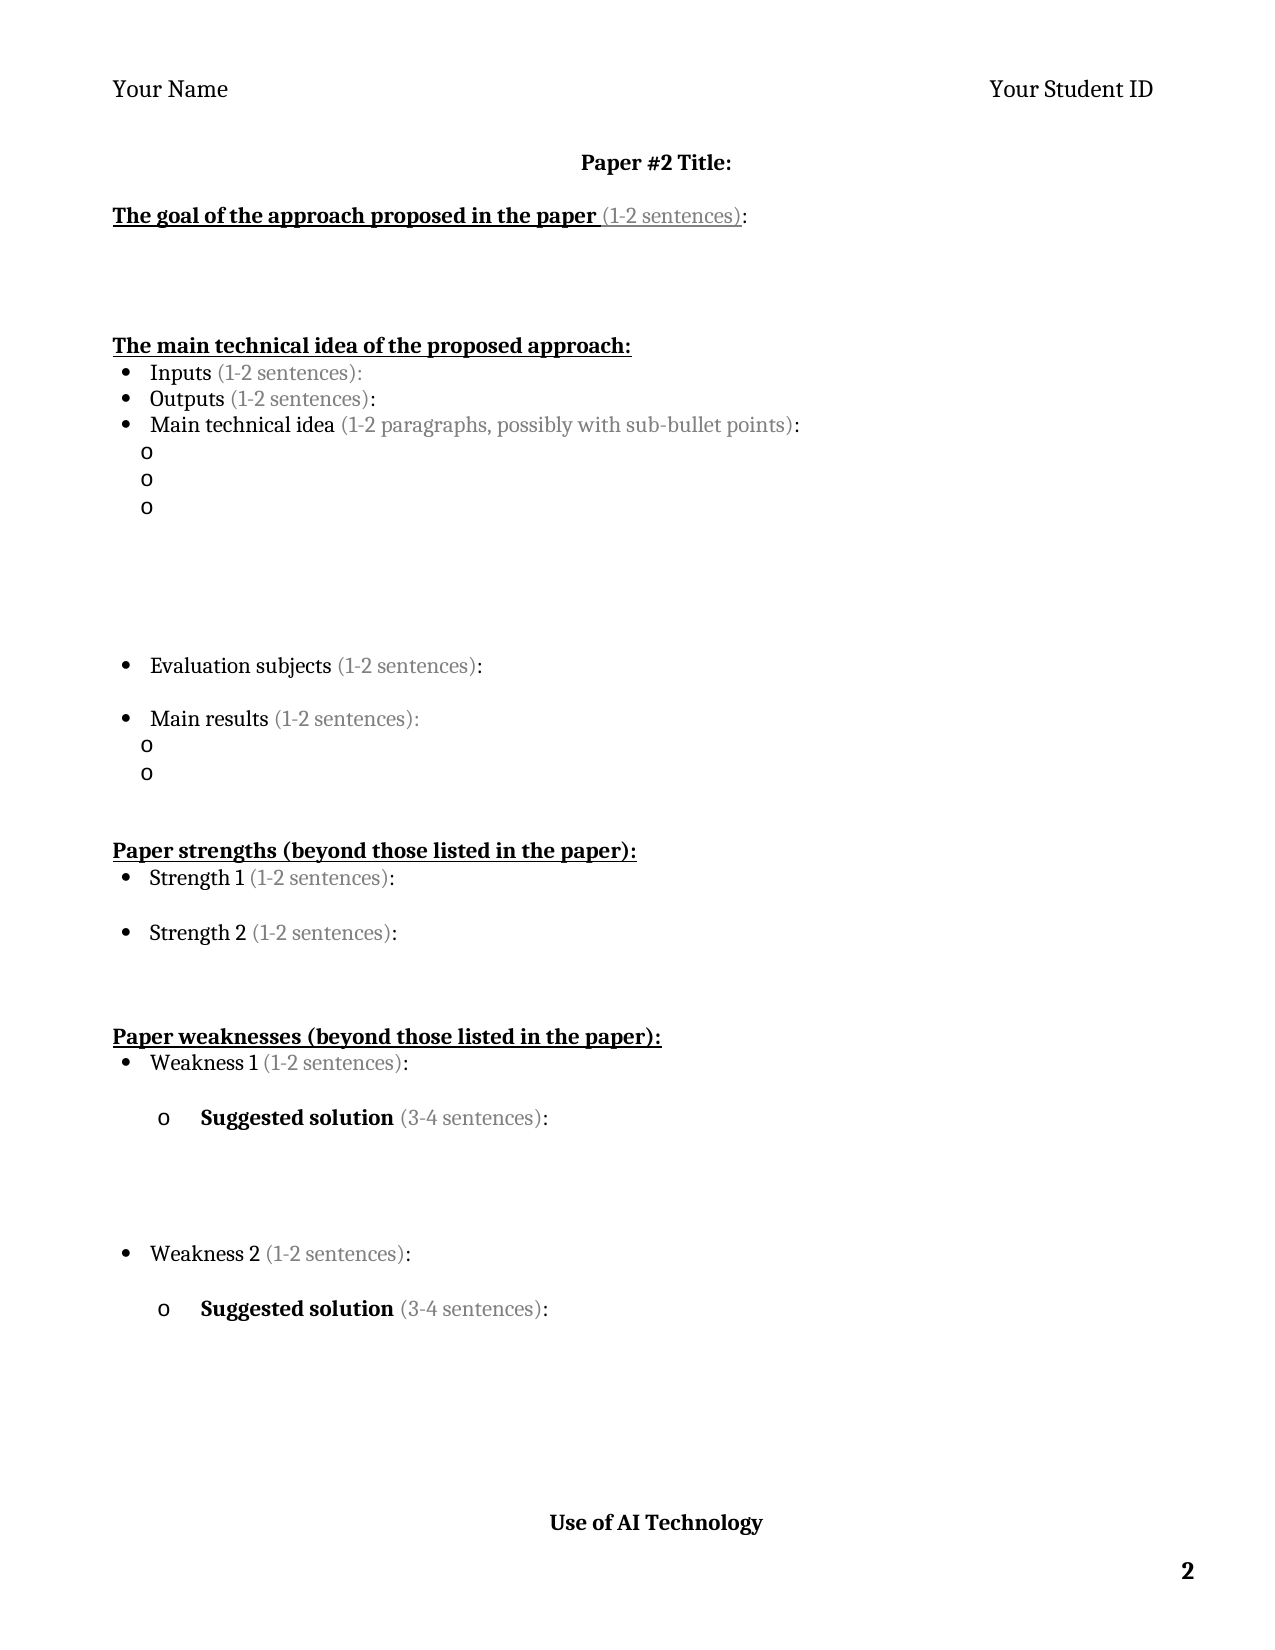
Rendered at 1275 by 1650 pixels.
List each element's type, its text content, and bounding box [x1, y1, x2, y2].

text The goal of the approach proposed in the paper (1-2 sentences): [112, 203, 1200, 229]
list Evaluation subjects (1-2 sentences): [122, 653, 1200, 679]
list Strength 1 (1-2 sentences): [122, 864, 1200, 920]
list Inputs (1-2 sentences): [122, 359, 1200, 386]
list Weakness 1 (1-2 sentences): [122, 1050, 1200, 1105]
subtitle Paper #2 Title: [112, 150, 1200, 176]
list Main technical idea (1-2 paragraphs, possibly with sub-bullet points): [122, 412, 1200, 438]
subtitle The main technical idea of the proposed approach: [112, 333, 1200, 359]
subtitle Paper strengths (beyond those listed in the paper): [112, 838, 1200, 864]
list Outputs (1-2 sentences): [122, 386, 1200, 412]
text Use of AI Technology [112, 1510, 1200, 1536]
list Main results (1-2 sentences): [122, 706, 1200, 732]
list Strength 2 (1-2 sentences): [122, 920, 1200, 946]
list Suggested solution (3-4 sentences): [157, 1105, 1200, 1214]
list Suggested solution (3-4 sentences): [157, 1296, 1200, 1352]
subtitle Paper weaknesses (beyond those listed in the paper): [112, 1024, 1200, 1050]
list Weakness 2 (1-2 sentences): [122, 1241, 1200, 1296]
